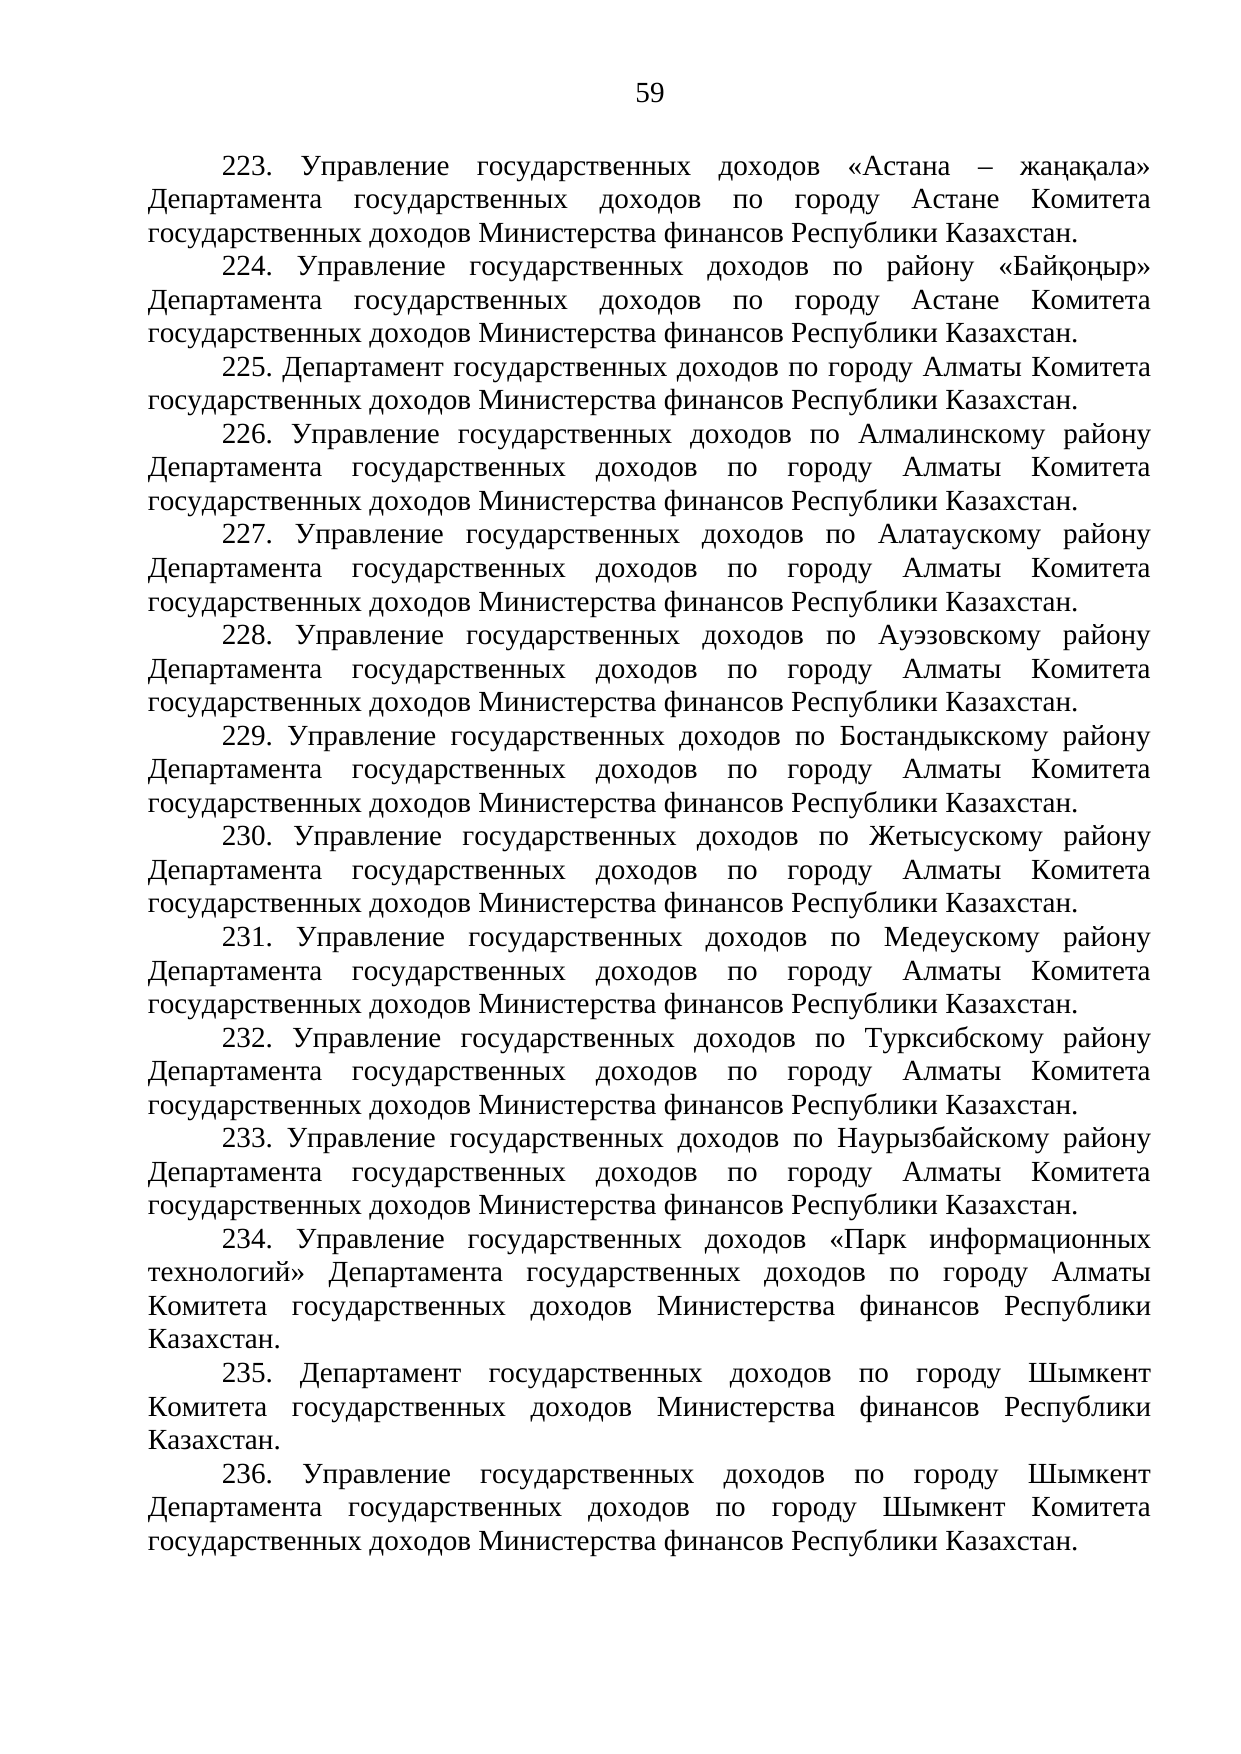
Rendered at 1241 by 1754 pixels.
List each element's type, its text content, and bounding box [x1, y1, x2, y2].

text 225. Департамент государственных доходов по городу Алматы Комитета государственных доходов Министерства финансов Республики Казахстан. [148, 349, 1152, 416]
text 234. Управление государственных доходов «Парк информационных технологий» Департамента государственных доходов по городу Алматы Комитета государственных доходов Министерства финансов Республики Казахстан. [148, 1221, 1152, 1355]
text 236. Управление государственных доходов по городу Шымкент Департамента государственных доходов по городу Шымкент Комитета государственных доходов Министерства финансов Республики Казахстан. [148, 1456, 1152, 1556]
text 231. Управление государственных доходов по Медеускому району Департамента государственных доходов по городу Алматы Комитета государственных доходов Министерства финансов Республики Казахстан. [148, 919, 1152, 1020]
text 224. Управление государственных доходов по району «Байқоңыр» Департамента государственных доходов по городу Астане Комитета государственных доходов Министерства финансов Республики Казахстан. [148, 248, 1152, 349]
text 223. Управление государственных доходов «Астана – жаңақала» Департамента государственных доходов по городу Астане Комитета государственных доходов Министерства финансов Республики Казахстан. [148, 148, 1152, 248]
text 232. Управление государственных доходов по Турксибскому району Департамента государственных доходов по городу Алматы Комитета государственных доходов Министерства финансов Республики Казахстан. [148, 1020, 1152, 1120]
text 230. Управление государственных доходов по Жетысускому району Департамента государственных доходов по городу Алматы Комитета государственных доходов Министерства финансов Республики Казахстан. [148, 818, 1152, 919]
text 229. Управление государственных доходов по Бостандыкскому району Департамента государственных доходов по городу Алматы Комитета государственных доходов Министерства финансов Республики Казахстан. [148, 718, 1152, 818]
text 226. Управление государственных доходов по Алмалинскому району Департамента государственных доходов по городу Алматы Комитета государственных доходов Министерства финансов Республики Казахстан. [148, 416, 1152, 517]
text 235. Департамент государственных доходов по городу Шымкент Комитета государственных доходов Министерства финансов Республики Казахстан. [148, 1355, 1152, 1456]
text 233. Управление государственных доходов по Наурызбайскому району Департамента государственных доходов по городу Алматы Комитета государственных доходов Министерства финансов Республики Казахстан. [148, 1120, 1152, 1221]
text 227. Управление государственных доходов по Алатаускому району Департамента государственных доходов по городу Алматы Комитета государственных доходов Министерства финансов Республики Казахстан. [148, 517, 1152, 617]
text 228. Управление государственных доходов по Ауэзовскому району Департамента государственных доходов по городу Алматы Комитета государственных доходов Министерства финансов Республики Казахстан. [148, 617, 1152, 718]
